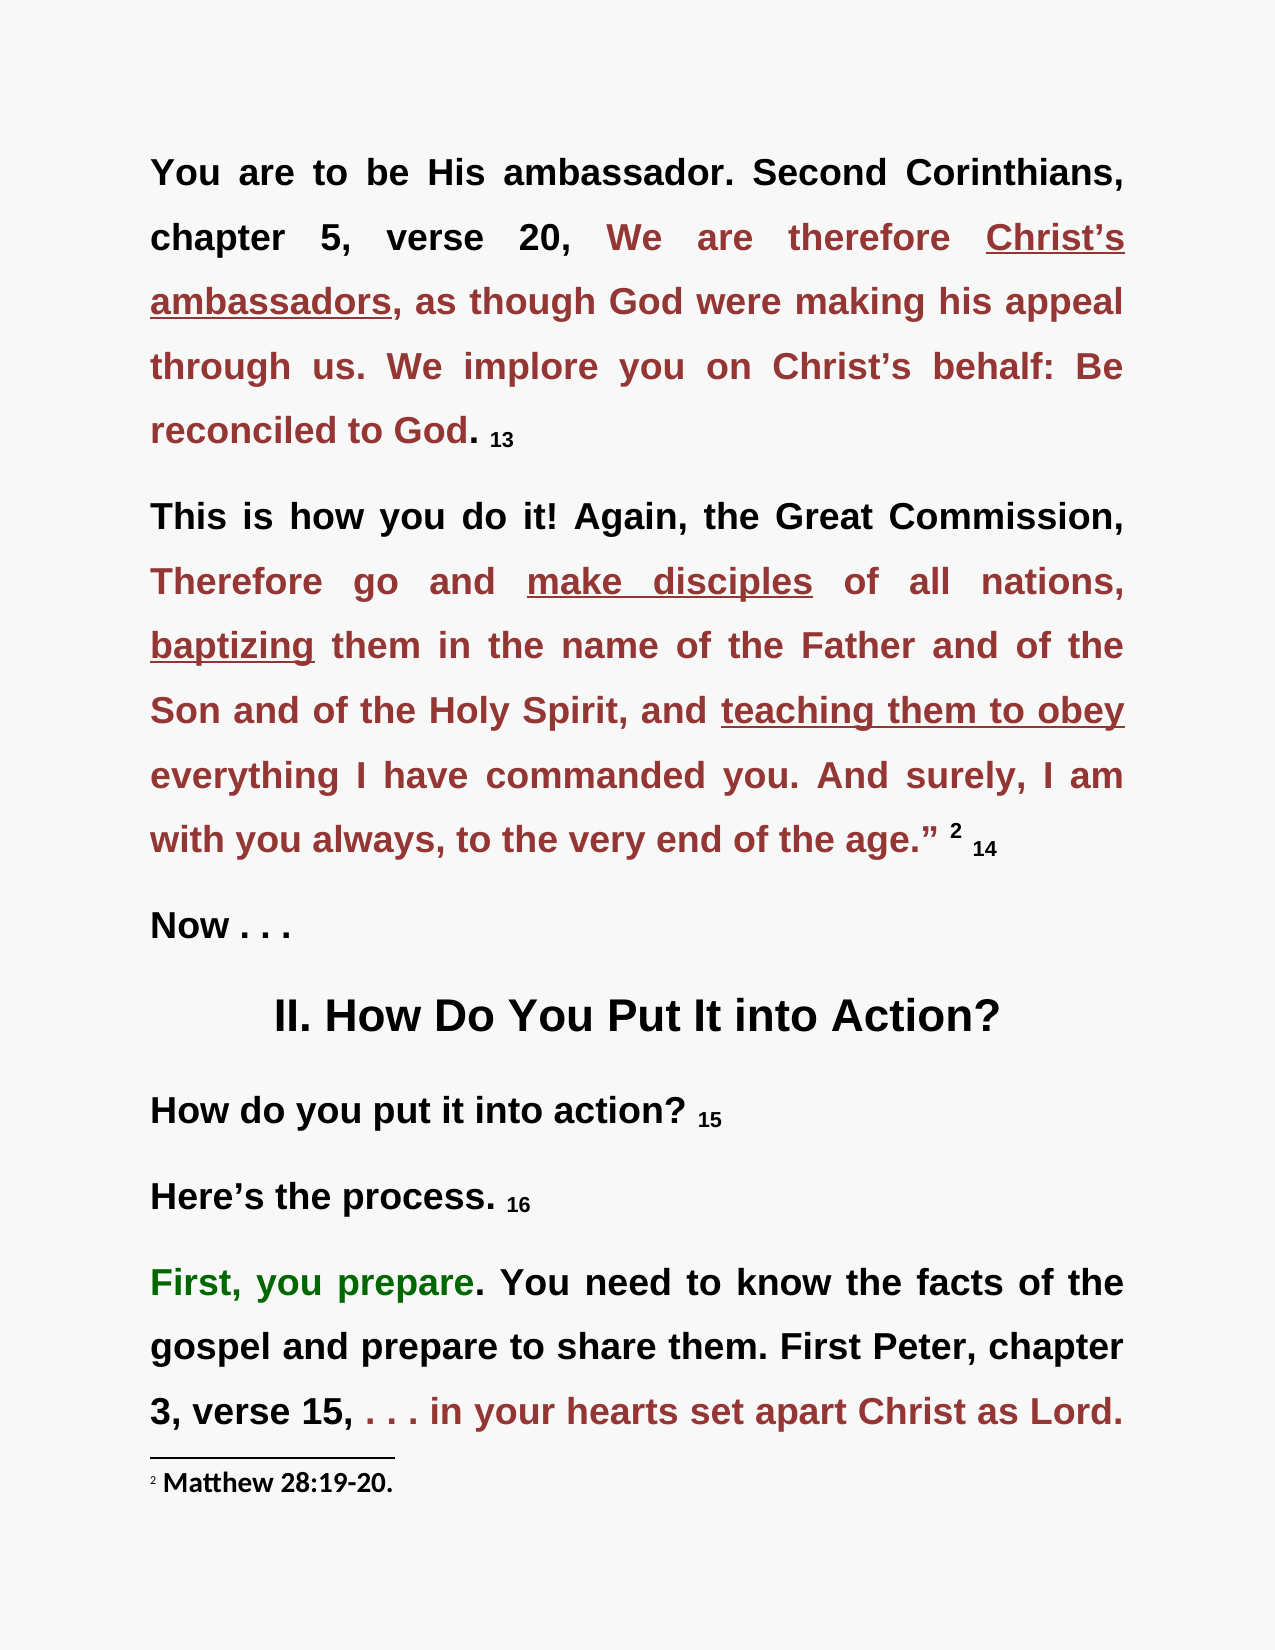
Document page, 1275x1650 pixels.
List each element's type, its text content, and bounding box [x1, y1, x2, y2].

text How do you put it into action? 15 [150, 1089, 1125, 1132]
text II. How Do You Put It into Action? [150, 989, 1125, 1041]
text Now . . . [150, 903, 1125, 946]
text This is how you do it! Again, the Great Commission, Therefore go and make disciples of all nations, baptizing them in the name of the Father and of the Son and of the Holy Spirit, and teaching them to obey everything I have commanded you. And surely, I am with you always, to the very end of the age.” 14 [150, 494, 1125, 861]
text Here’s the process. 16 [150, 1174, 1125, 1217]
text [150, 1260, 1125, 1432]
text You are to be His ambassador. Second Corinthians, chapter 5, verse 20, We are therefore Christ’s ambassadors, as though God were making his appeal through us. We implore you on Christ’s behalf: Be reconciled to God. 13 [150, 150, 1125, 452]
